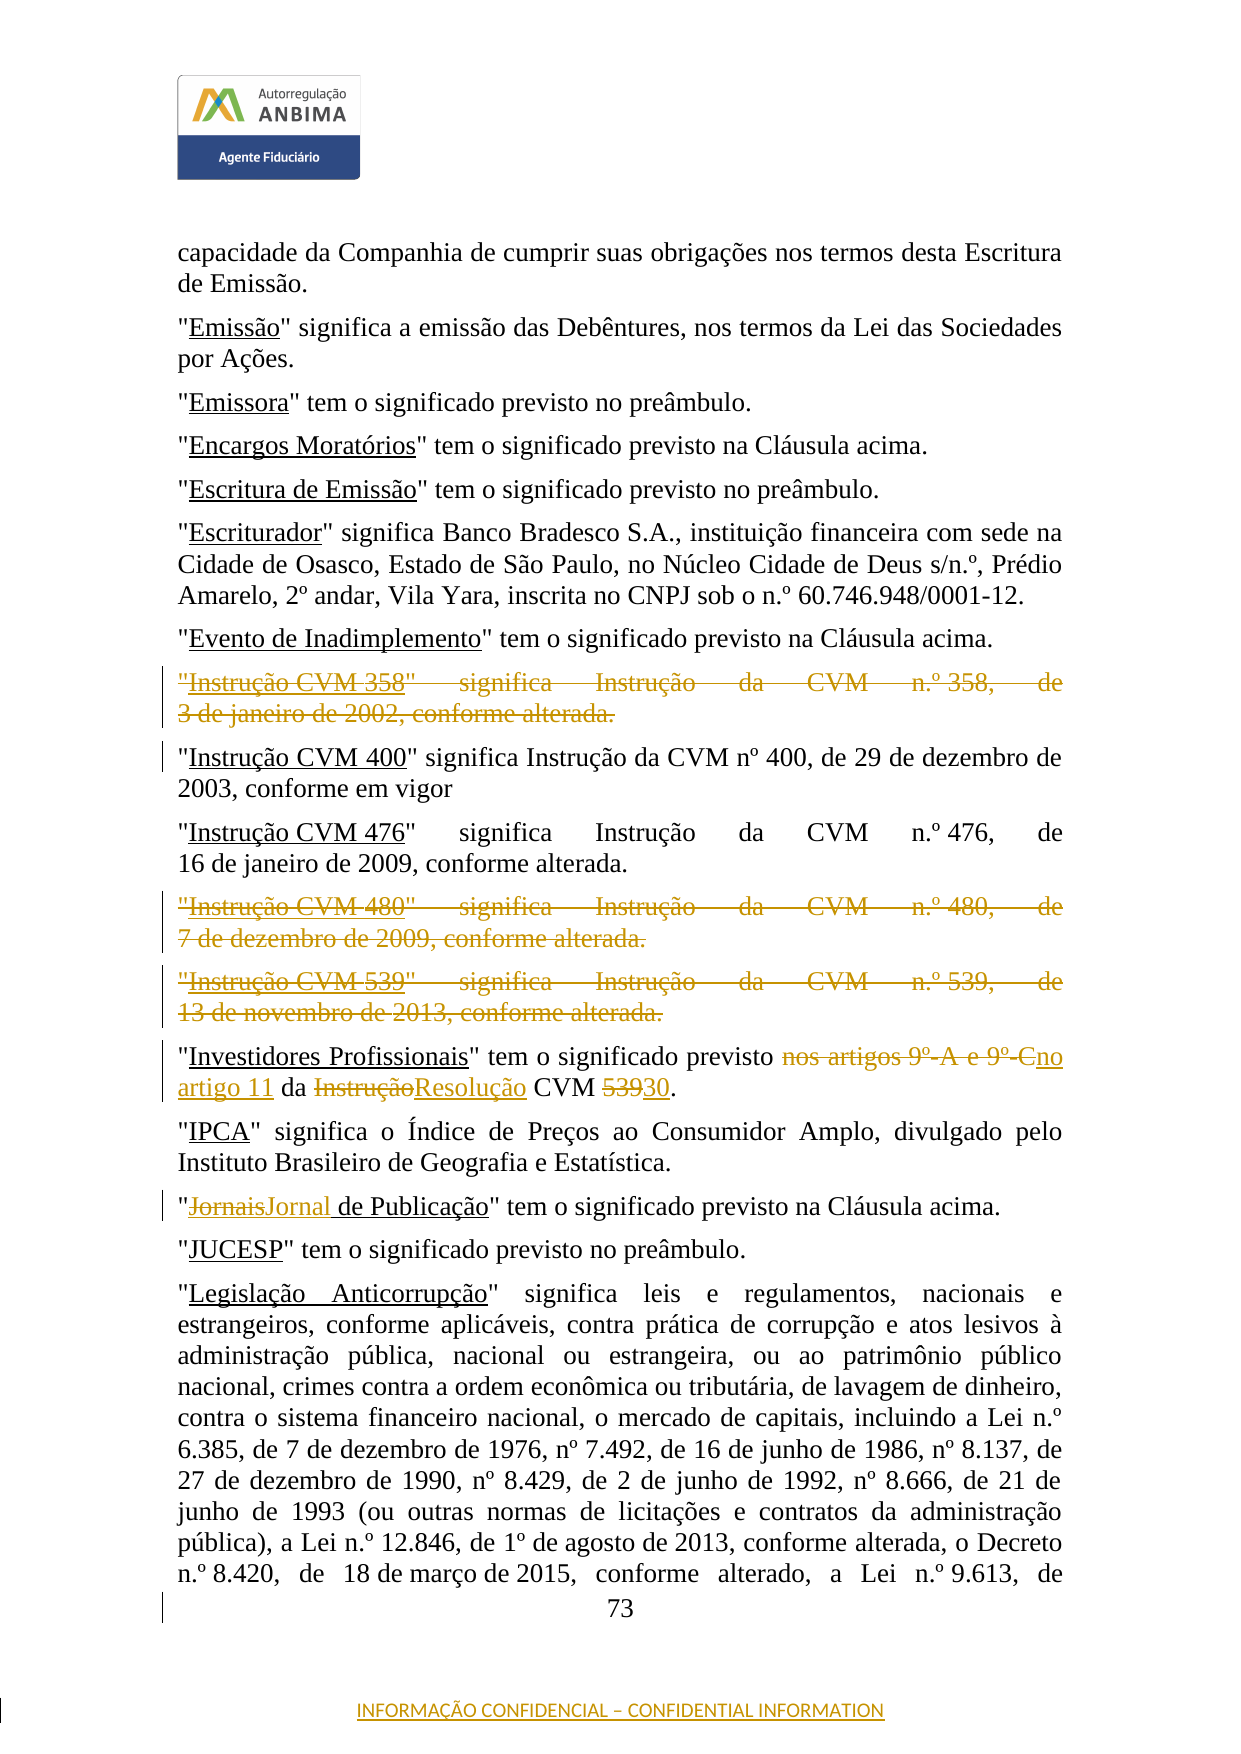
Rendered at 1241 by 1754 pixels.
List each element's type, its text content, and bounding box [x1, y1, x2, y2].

text "Encargos Moratórios" tem o significado previsto na Cláusula 4.16 acima. [177, 429, 1063, 460]
text " de Publicação" tem o significado previsto na Cláusula 1.1 acima. [177, 1190, 1063, 1221]
picture [177, 75, 361, 180]
text "Escritura de Emissão" tem o significado previsto no preâmbulo. [177, 473, 1063, 504]
text "Escriturador" significa Banco Bradesco S.A., instituição financeira com sede na Cidade de Osasco, Estado de São Paulo, no Núcleo Cidade de Deus s/n.º, Prédio Amarelo, 2º andar, Vila Yara, inscrita no CNPJ sob o n.º 60.746.948/0001-12. [177, 517, 1063, 610]
text "Evento de Inadimplemento" tem o significado previsto na Cláusula 6.1 acima. [177, 622, 1063, 654]
text "Emissora" tem o significado previsto no preâmbulo. [177, 386, 1063, 417]
text "Emissão" significa a emissão das Debêntures, nos termos da Lei das Sociedades por Ações. [177, 311, 1063, 373]
text "IPCA" significa o Índice de Preços ao Consumidor Amplo, divulgado pelo Instituto Brasileiro de Geografia e Estatística. [177, 1115, 1063, 1177]
text "Instrução CVM 476" significa Instrução da CVM n.º 476, de 16 de janeiro de 2009, conforme alterada. [177, 816, 1063, 878]
text "JUCESP" tem o significado previsto no preâmbulo. [177, 1233, 1063, 1264]
text "Investidores Profissionais" tem o significado previsto da CVM . [177, 1040, 1063, 1102]
text "Instrução CVM 400" significa Instrução da CVM nº 400, de 29 de dezembro de 2003, conforme em vigor [177, 741, 1063, 803]
